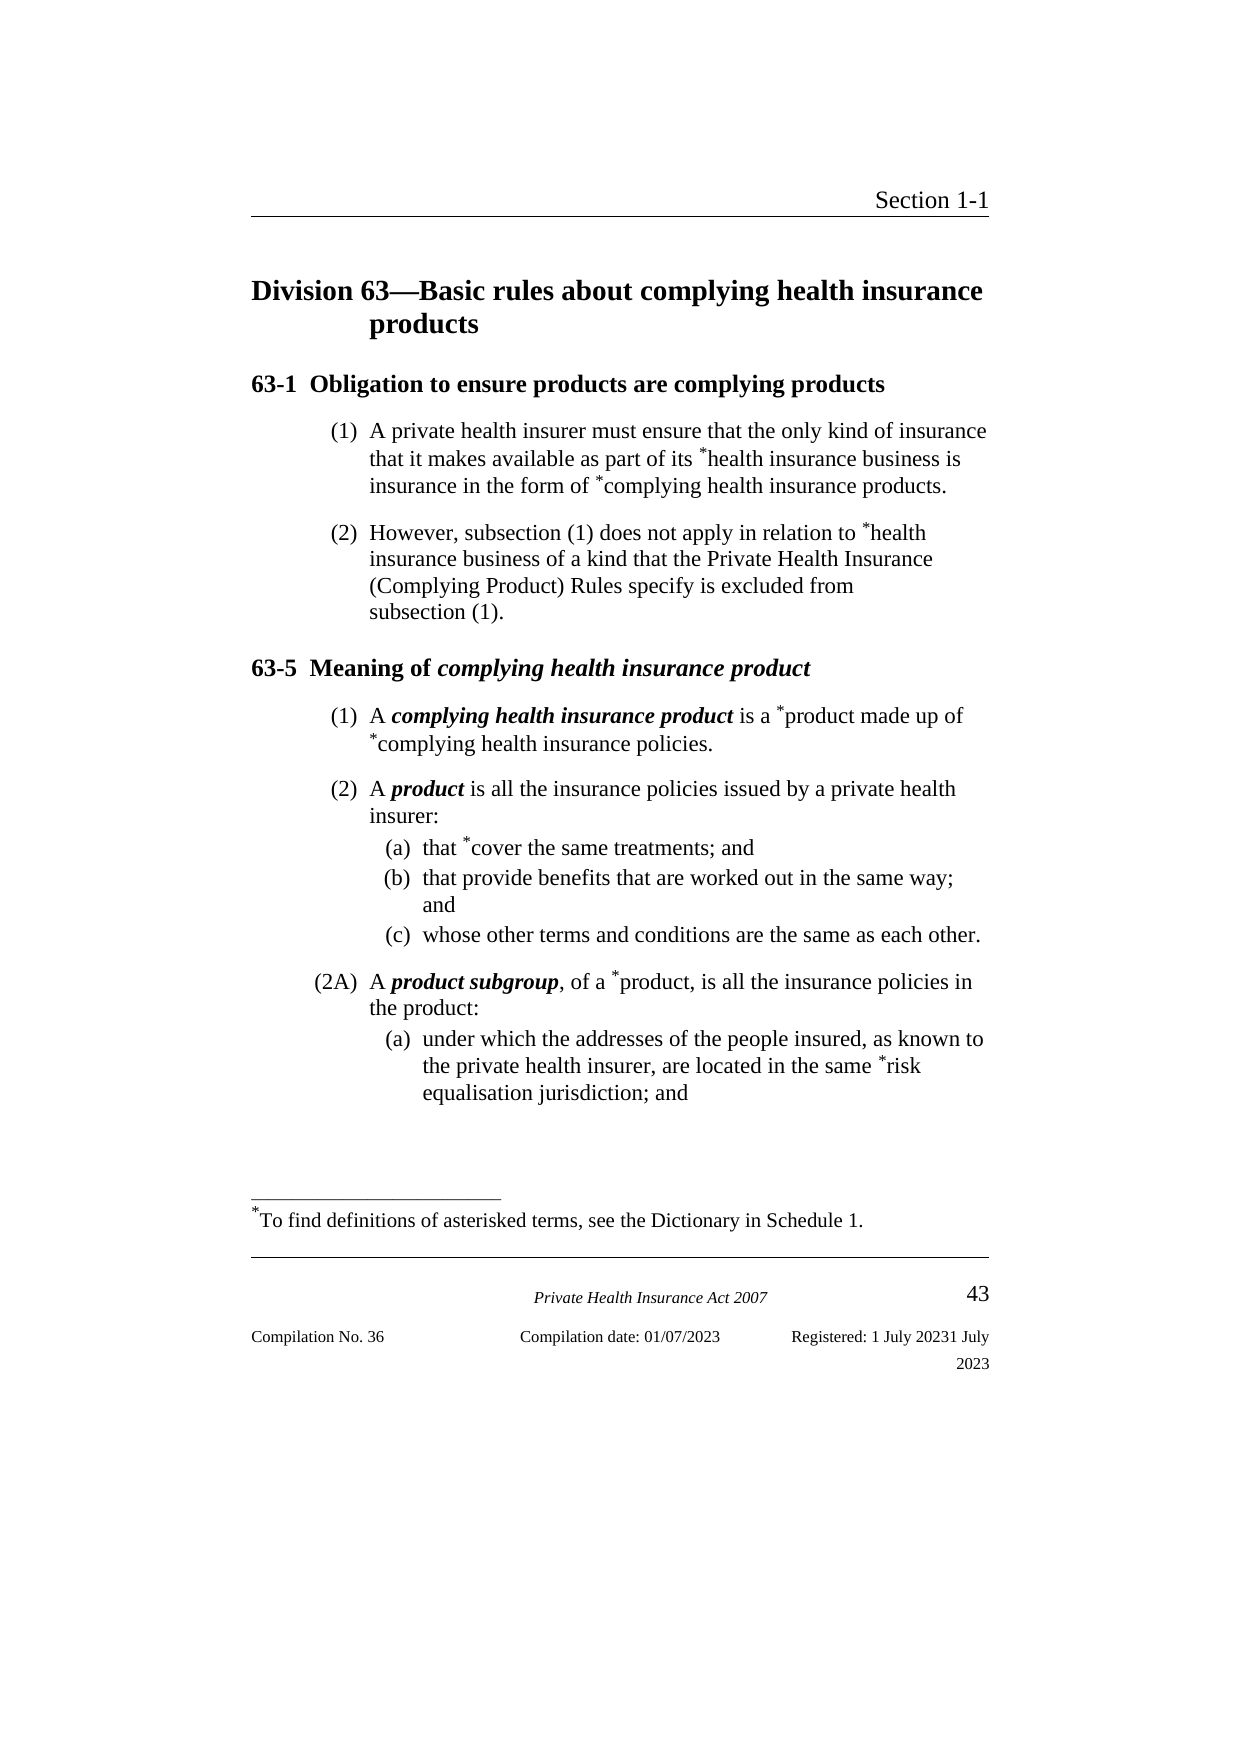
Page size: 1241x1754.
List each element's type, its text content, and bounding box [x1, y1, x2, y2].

text 63-5 Meaning of complying health insurance product [251, 653, 989, 682]
text (1) A complying health insurance product is a *product made up of *complying health insurance policies. [251, 701, 989, 757]
text (2) A product is all the insurance policies issued by a private health insurer: [251, 775, 989, 828]
text (2A) A product subgroup, of a *product, is all the insurance policies in the product: [251, 966, 989, 1020]
text (a) that *cover the same treatments; and [251, 832, 989, 860]
text Division 63—Basic rules about complying health insurance products [251, 273, 989, 340]
text (2) However, subsection (1) does not apply in relation to *health insurance business of a kind that the Private Health Insurance (Complying Product) Rules specify is excluded from subsection (1). [251, 517, 989, 624]
text 63-1 Obligation to ensure products are complying products [251, 369, 989, 398]
text (c) whose other terms and conditions are the same as each other. [251, 921, 989, 947]
text (b) that provide benefits that are worked out in the same way; and [251, 864, 989, 917]
text (1) A private health insurer must ensure that the only kind of insurance that it makes available as part of its *health insurance business is insurance in the form of *complying health insurance products. [251, 417, 989, 499]
text (a) under which the addresses of the people insured, as known to the private health insurer, are located in the same *risk equalisation jurisdiction; and [251, 1024, 989, 1105]
